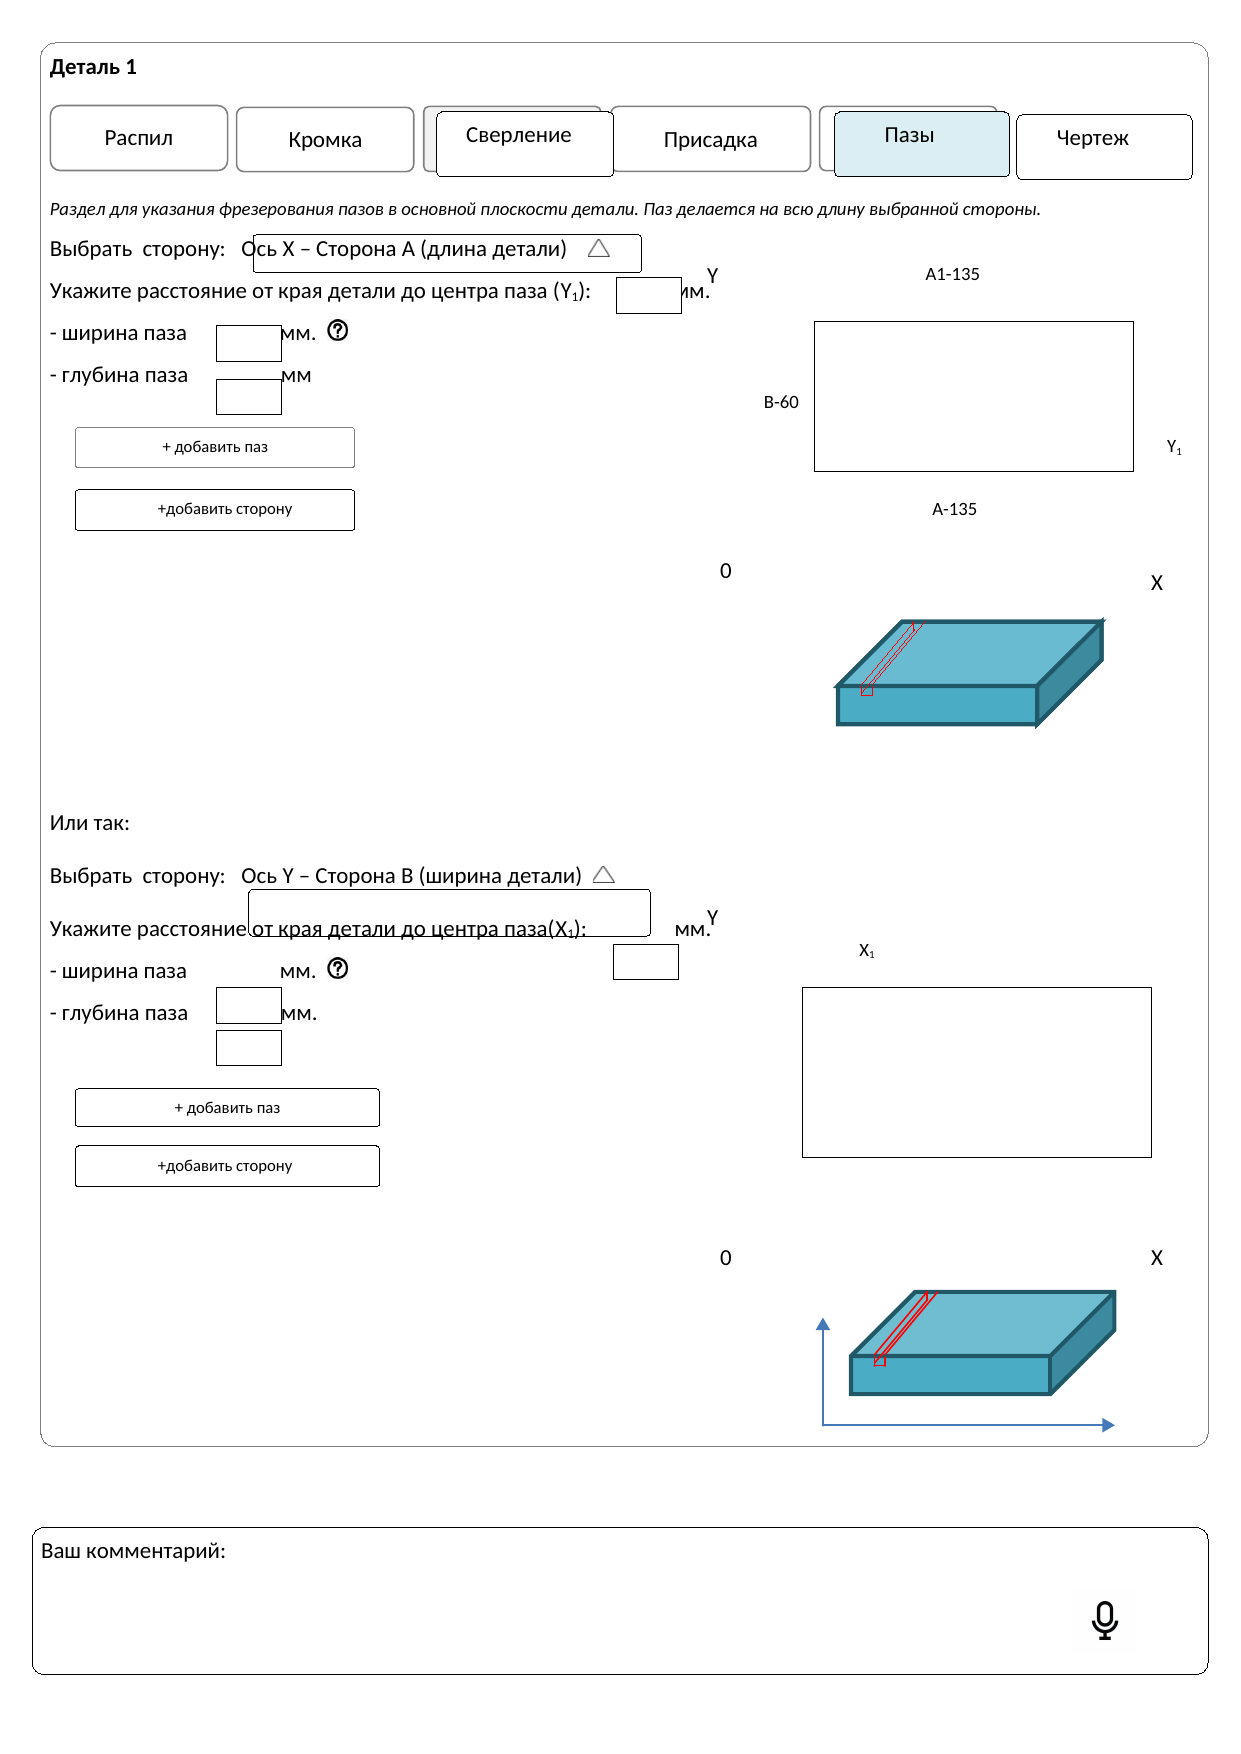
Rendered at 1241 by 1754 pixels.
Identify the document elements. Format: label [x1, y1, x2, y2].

picture [327, 957, 348, 979]
picture [327, 319, 348, 341]
picture [1073, 1589, 1137, 1653]
